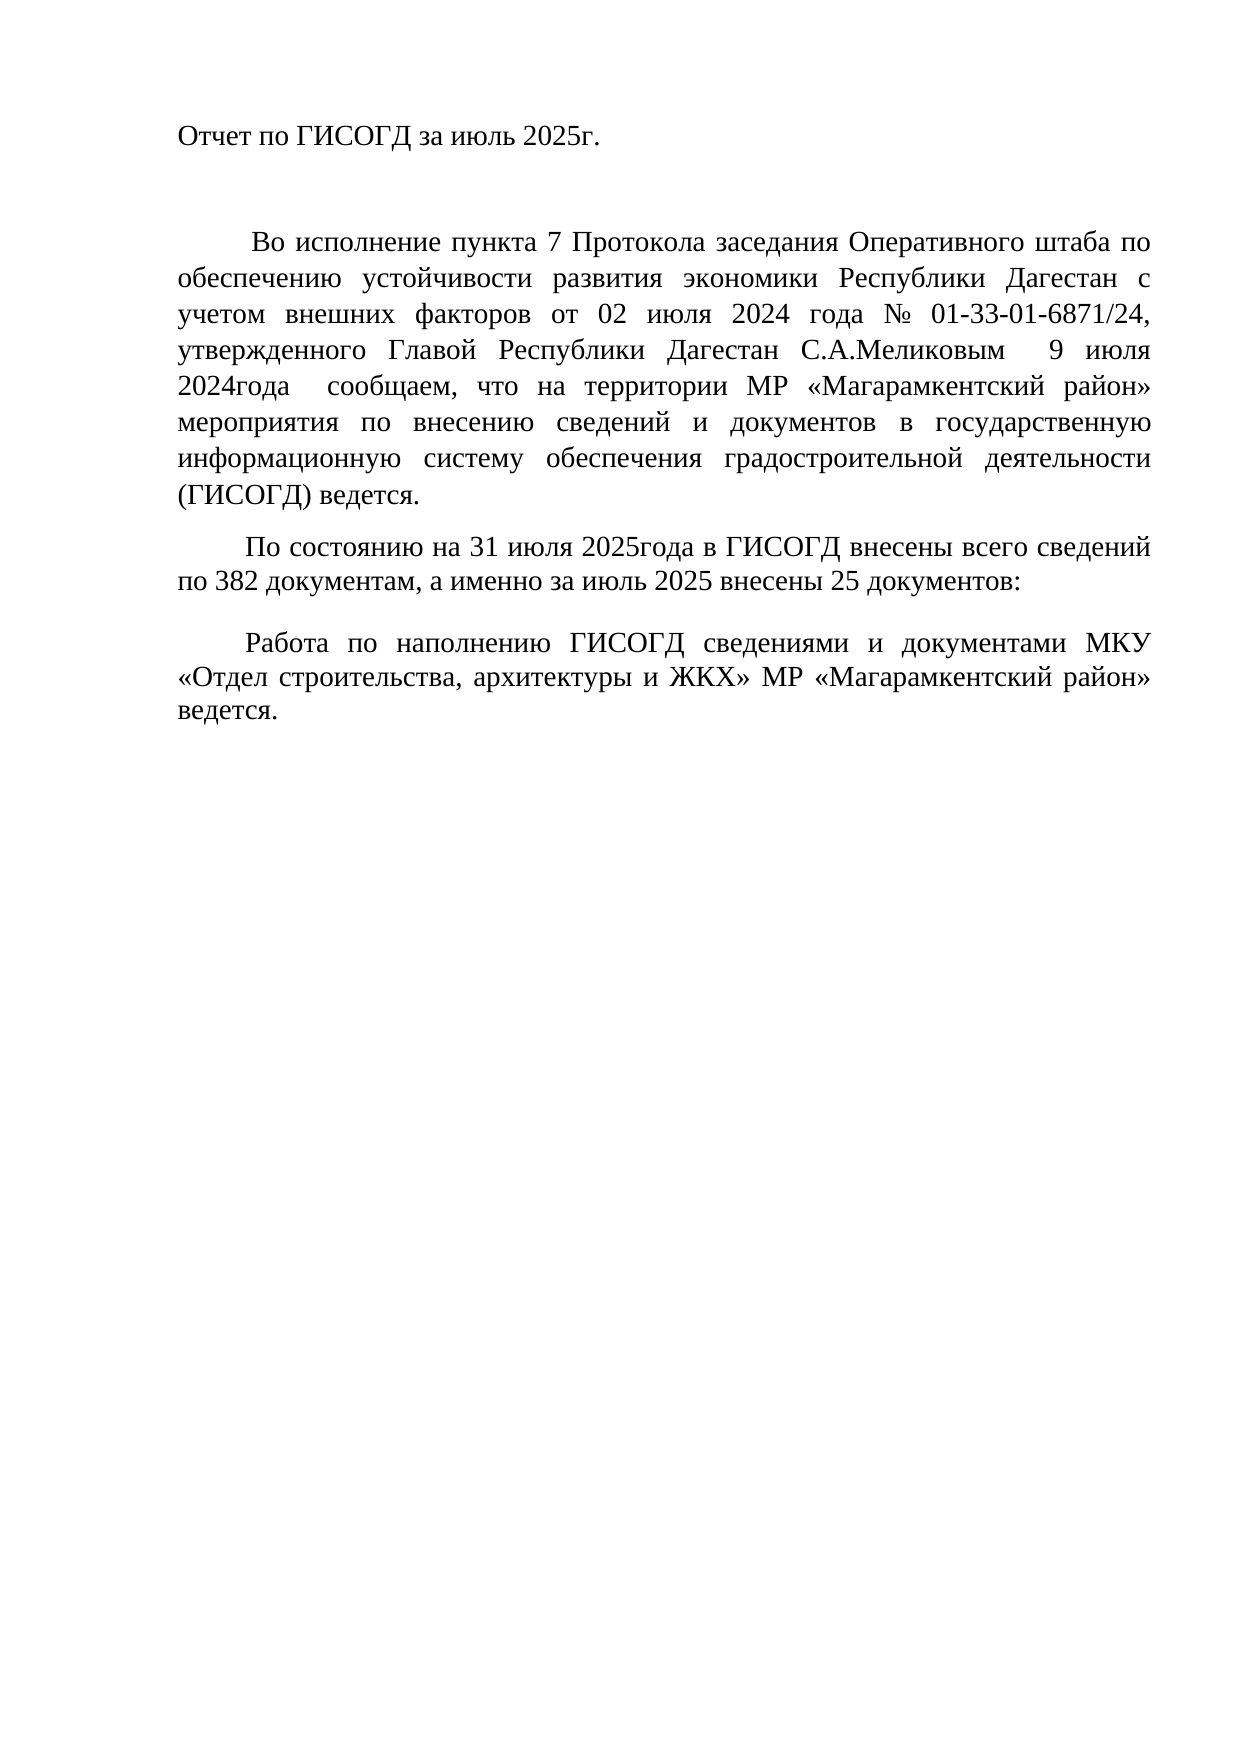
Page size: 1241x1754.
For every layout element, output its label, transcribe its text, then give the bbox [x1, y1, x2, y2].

text Во исполнение пункта 7 Протокола заседания Оперативного штаба по обеспечению устойчивости развития экономики Республики Дагестан с учетом внешних факторов от 02 июля 2024 года № 01-33-01-6871/24, утвержденного Главой Республики Дагестан С.А.Меликовым 9 июля 2024года сообщаем, что на территории МР «Магарамкентский район» мероприятия по внесению сведений и документов в государственную информационную систему обеспечения градостроительной деятельности (ГИСОГД) ведется. [177, 224, 1152, 510]
text Отчет по ГИСОГД за июль 2025г. [177, 118, 1152, 152]
text По состоянию на 31 июля 2025года в ГИСОГД внесены всего сведений по 382 документам, а именно за июль 2025 внесены 25 документов: [177, 529, 1152, 597]
text Работа по наполнению ГИСОГД сведениями и документами МКУ «Отдел строительства, архитектуры и ЖКХ» МР «Магарамкентский район» ведется. [177, 625, 1152, 726]
